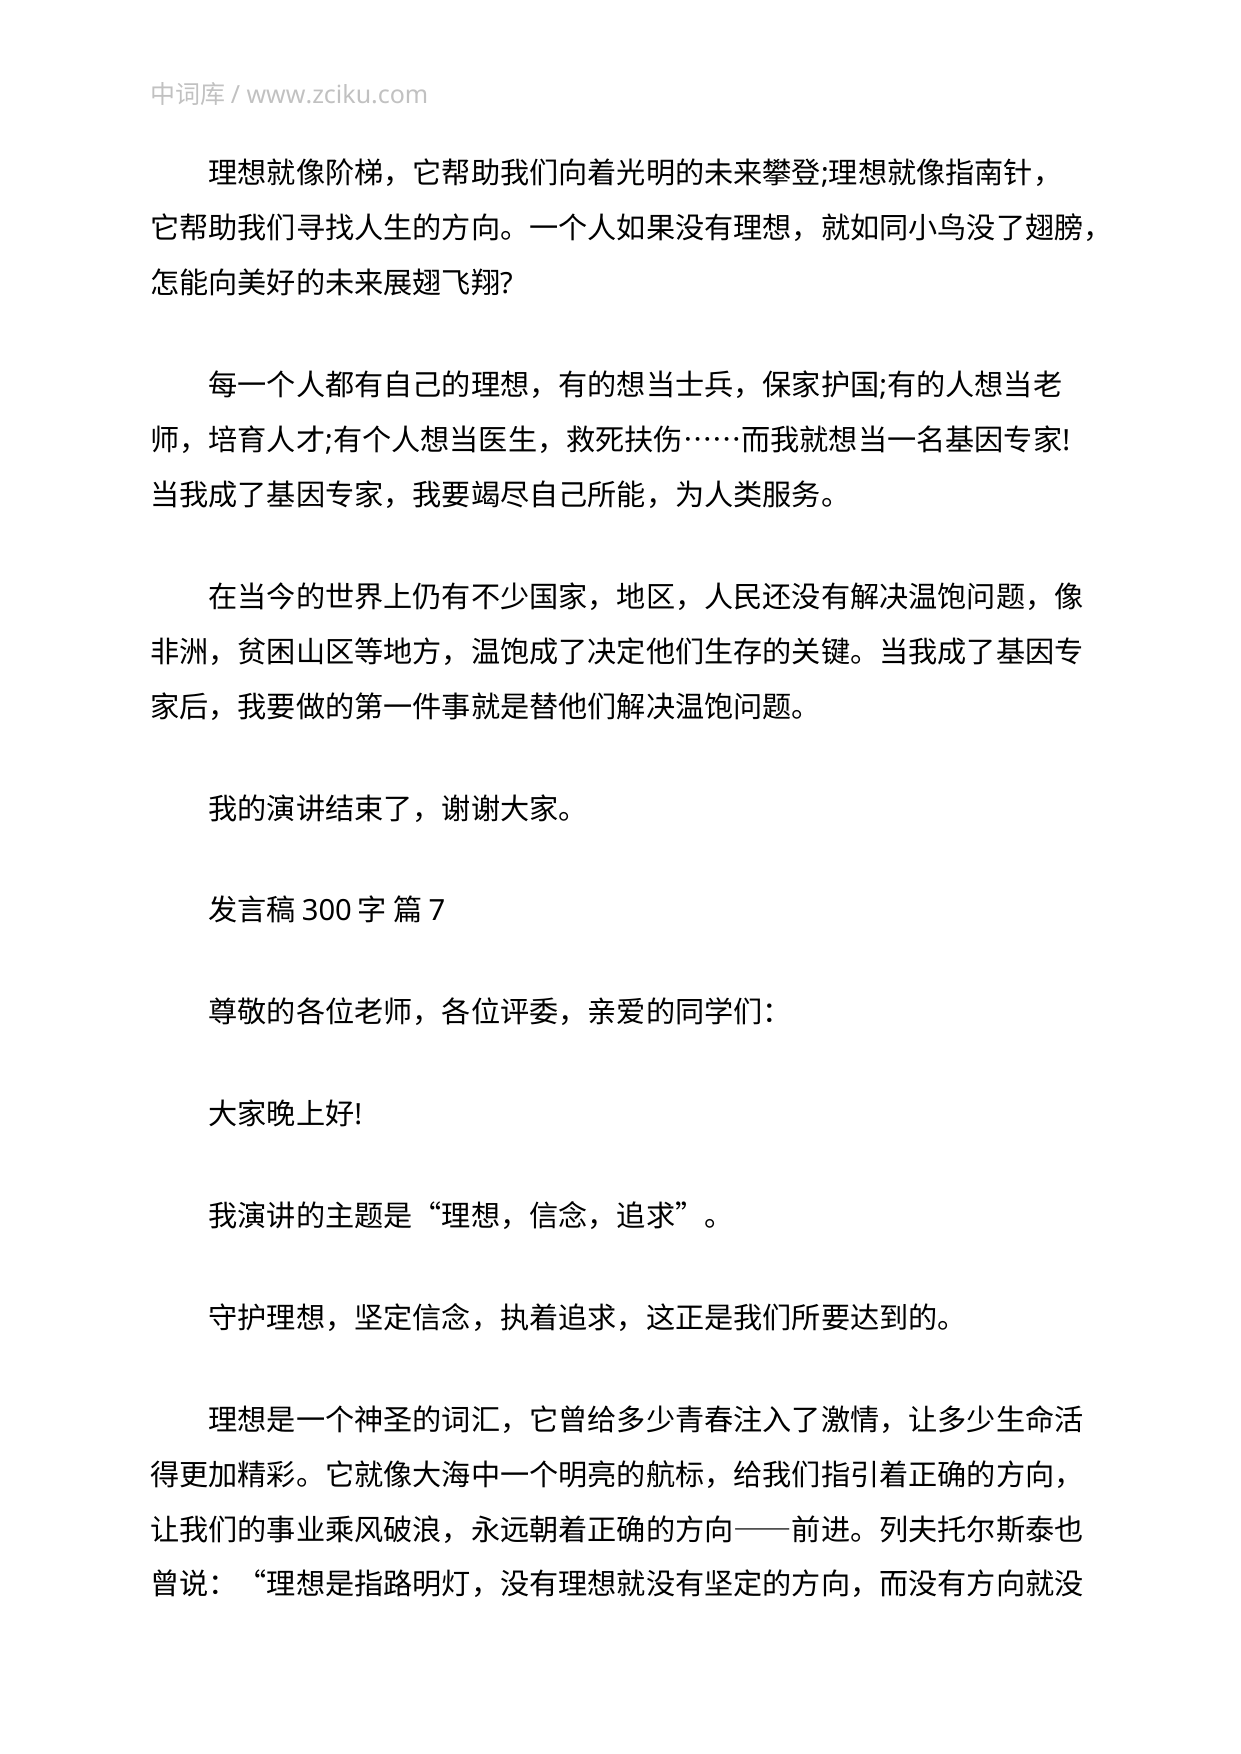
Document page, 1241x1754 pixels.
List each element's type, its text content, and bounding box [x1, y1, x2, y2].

text 尊敬的各位老师，各位评委，亲爱的同学们： [150, 989, 1090, 1031]
text 发言稿300字 篇7 [150, 887, 1090, 929]
text 我演讲的主题是“理想，信念，追求”。 [150, 1193, 1090, 1235]
text 守护理想，坚定信念，执着追求，这正是我们所要达到的。 [150, 1294, 1090, 1337]
text 理想就像阶梯，它帮助我们向着光明的未来攀登;理想就像指南针，它帮助我们寻找人生的方向。一个人如果没有理想，就如同小鸟没了翅膀，怎能向美好的未来展翅飞翔? [150, 150, 1090, 302]
text 大家晚上好! [150, 1091, 1090, 1133]
text 在当今的世界上仍有不少国家，地区，人民还没有解决温饱问题，像非洲，贫困山区等地方，温饱成了决定他们生存的关键。当我成了基因专家后，我要做的第一件事就是替他们解决温饱问题。 [150, 574, 1090, 726]
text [150, 1396, 1090, 1603]
text 每一个人都有自己的理想，有的想当士兵，保家护国;有的人想当老师，培育人才;有个人想当医生，救死扶伤……而我就想当一名基因专家!当我成了基因专家，我要竭尽自己所能，为人类服务。 [150, 362, 1090, 514]
text 我的演讲结束了，谢谢大家。 [150, 785, 1090, 827]
